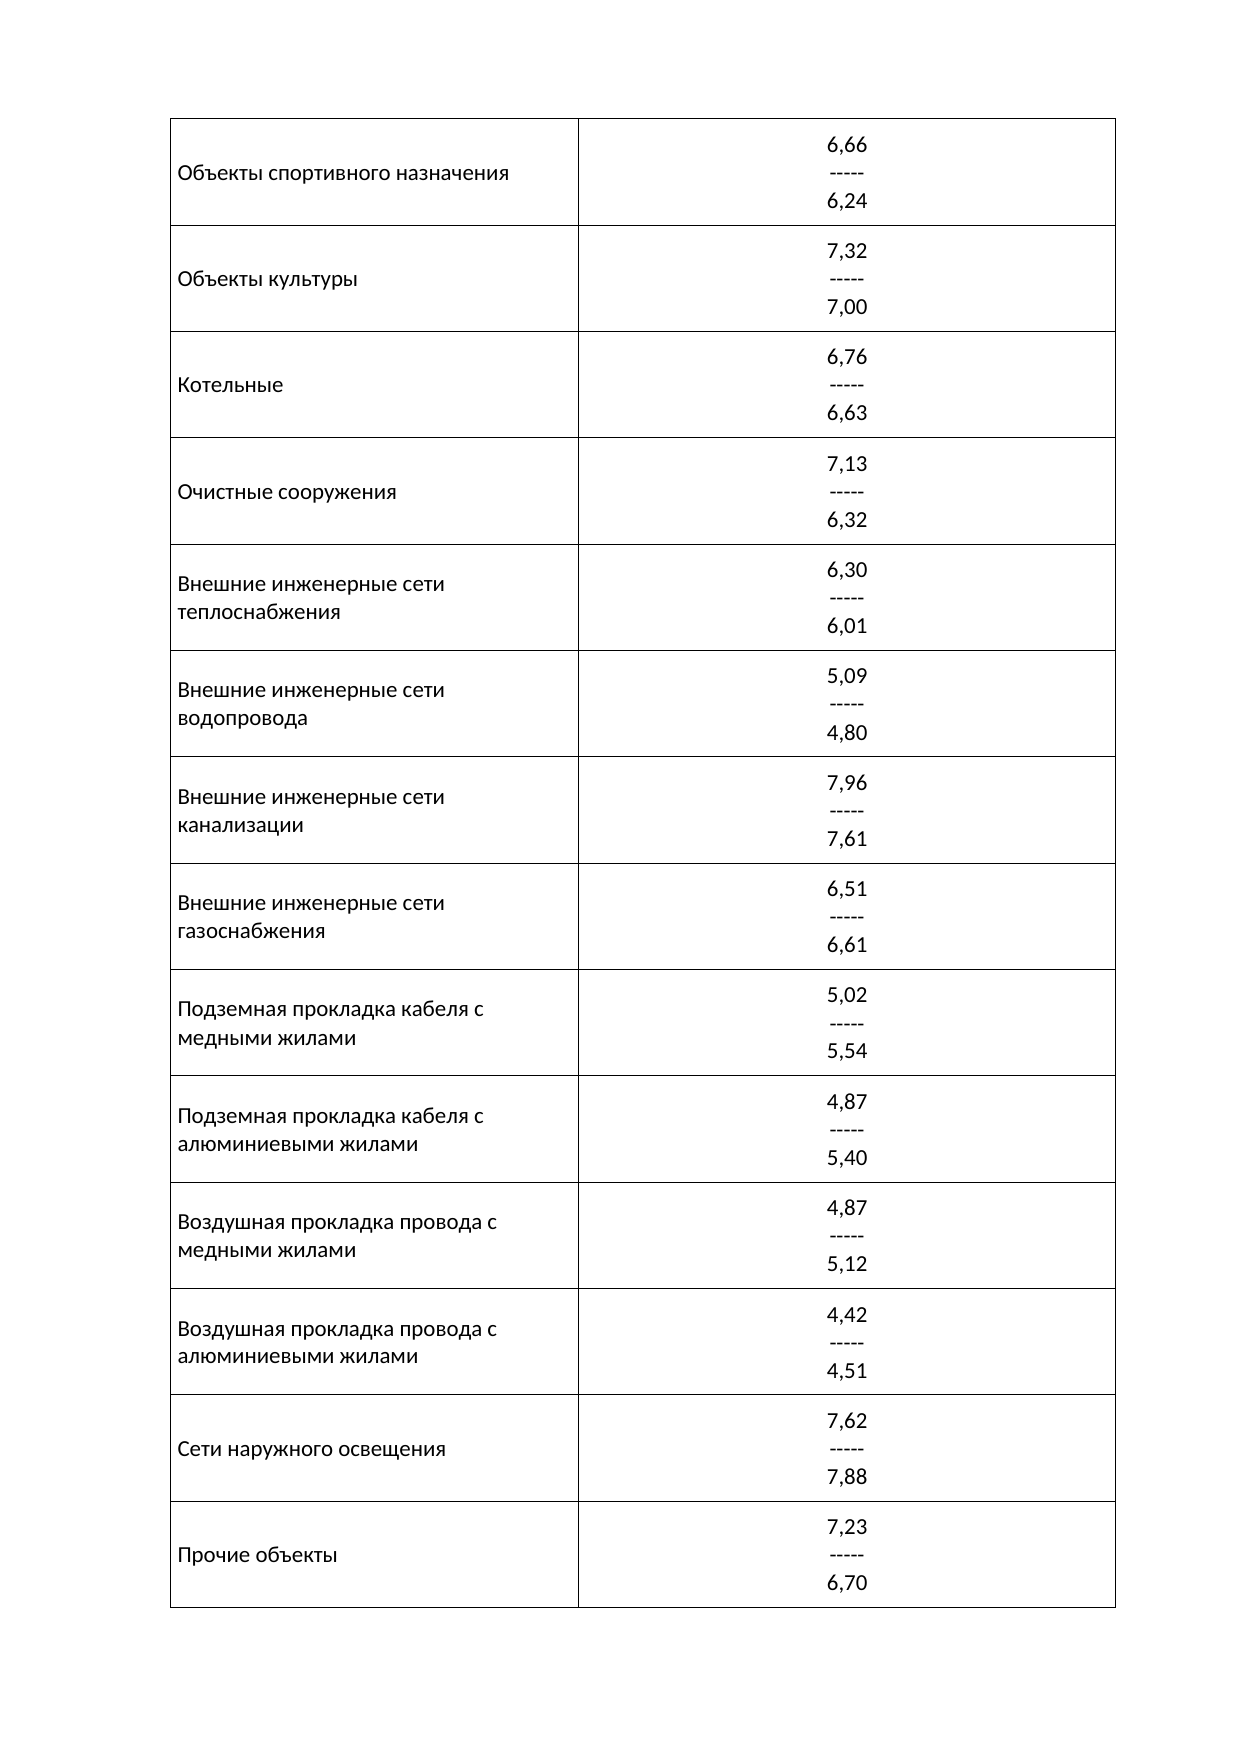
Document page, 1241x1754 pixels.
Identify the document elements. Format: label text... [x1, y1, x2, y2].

table_cell Сети наружного освещения [171, 1395, 578, 1501]
table_cell 5,09 ----- 4,80 [579, 651, 1115, 756]
table_cell Воздушная прокладка провода с медными жилами [171, 1183, 578, 1288]
table_cell Прочие объекты [171, 1502, 578, 1607]
table_cell Очистные сооружения [171, 438, 578, 543]
table_cell 4,87 ----- 5,40 [579, 1076, 1115, 1182]
table_cell 7,96 ----- 7,61 [579, 757, 1115, 863]
table_cell Объекты спортивного назначения [171, 119, 578, 224]
table_cell 4,87 ----- 5,12 [579, 1183, 1115, 1288]
table_cell Объекты культуры [171, 226, 578, 331]
table_cell Внешние инженерные сети канализации [171, 757, 578, 863]
table_cell Внешние инженерные сети газоснабжения [171, 864, 578, 969]
table_cell 7,13 ----- 6,32 [579, 438, 1115, 543]
table_cell 4,42 ----- 4,51 [579, 1289, 1115, 1394]
table_cell 7,32 ----- 7,00 [579, 226, 1115, 331]
table_cell Внешние инженерные сети водопровода [171, 651, 578, 756]
table_cell 6,30 ----- 6,01 [579, 545, 1115, 650]
table_cell 6,51 ----- 6,61 [579, 864, 1115, 969]
table_cell Подземная прокладка кабеля с алюминиевыми жилами [171, 1076, 578, 1182]
table_cell 7,23 ----- 6,70 [579, 1502, 1115, 1607]
table_cell Подземная прокладка кабеля с медными жилами [171, 970, 578, 1075]
table_cell 5,02 ----- 5,54 [579, 970, 1115, 1075]
table_cell 7,62 ----- 7,88 [579, 1395, 1115, 1501]
table_cell Котельные [171, 332, 578, 437]
table_cell Внешние инженерные сети теплоснабжения [171, 545, 578, 650]
table_cell Воздушная прокладка провода с алюминиевыми жилами [171, 1289, 578, 1394]
table_cell 6,66 ----- 6,24 [579, 119, 1115, 224]
table_cell 6,76 ----- 6,63 [579, 332, 1115, 437]
